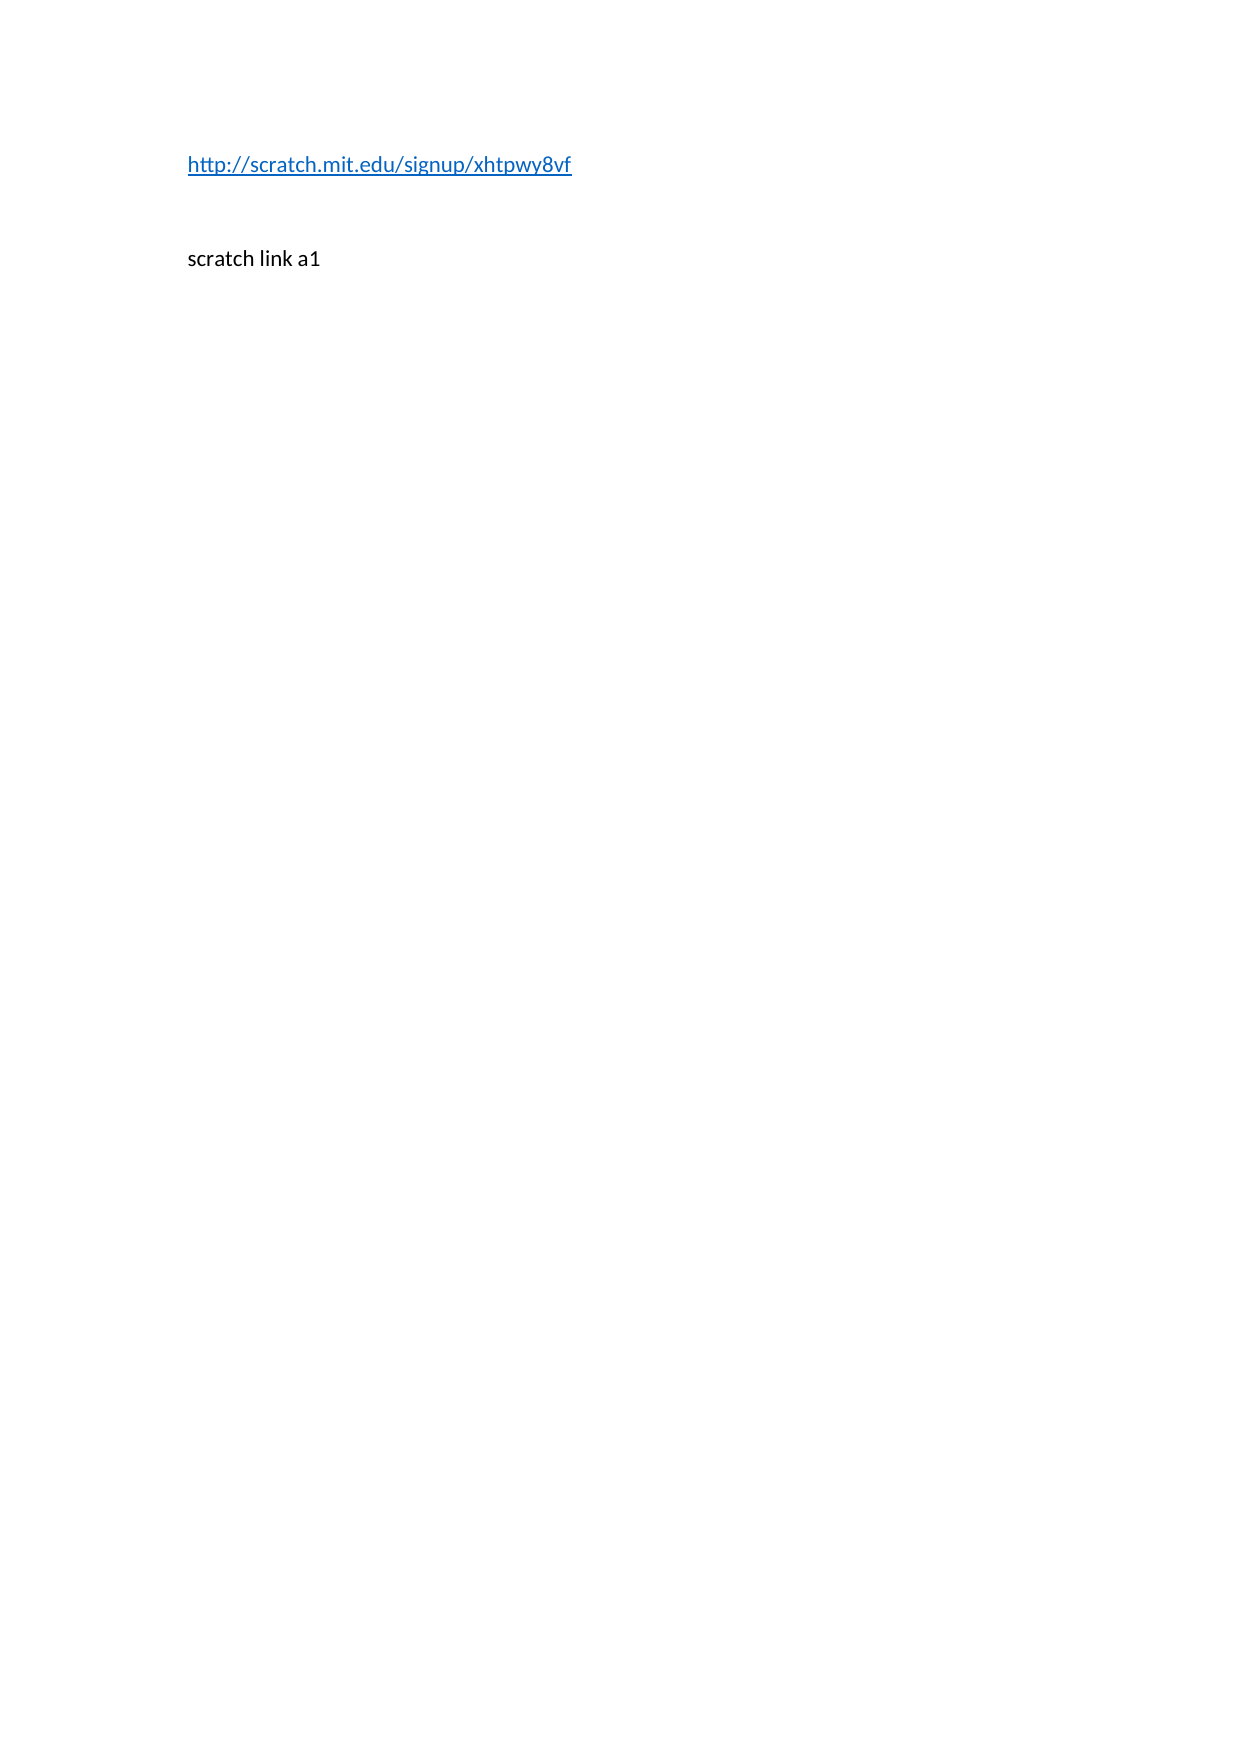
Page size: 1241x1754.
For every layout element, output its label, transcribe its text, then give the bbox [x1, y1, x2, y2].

text scratch link a1 [187, 244, 1053, 272]
text http://scratch.mit.edu/signup/xhtpwy8vf [187, 150, 1053, 178]
